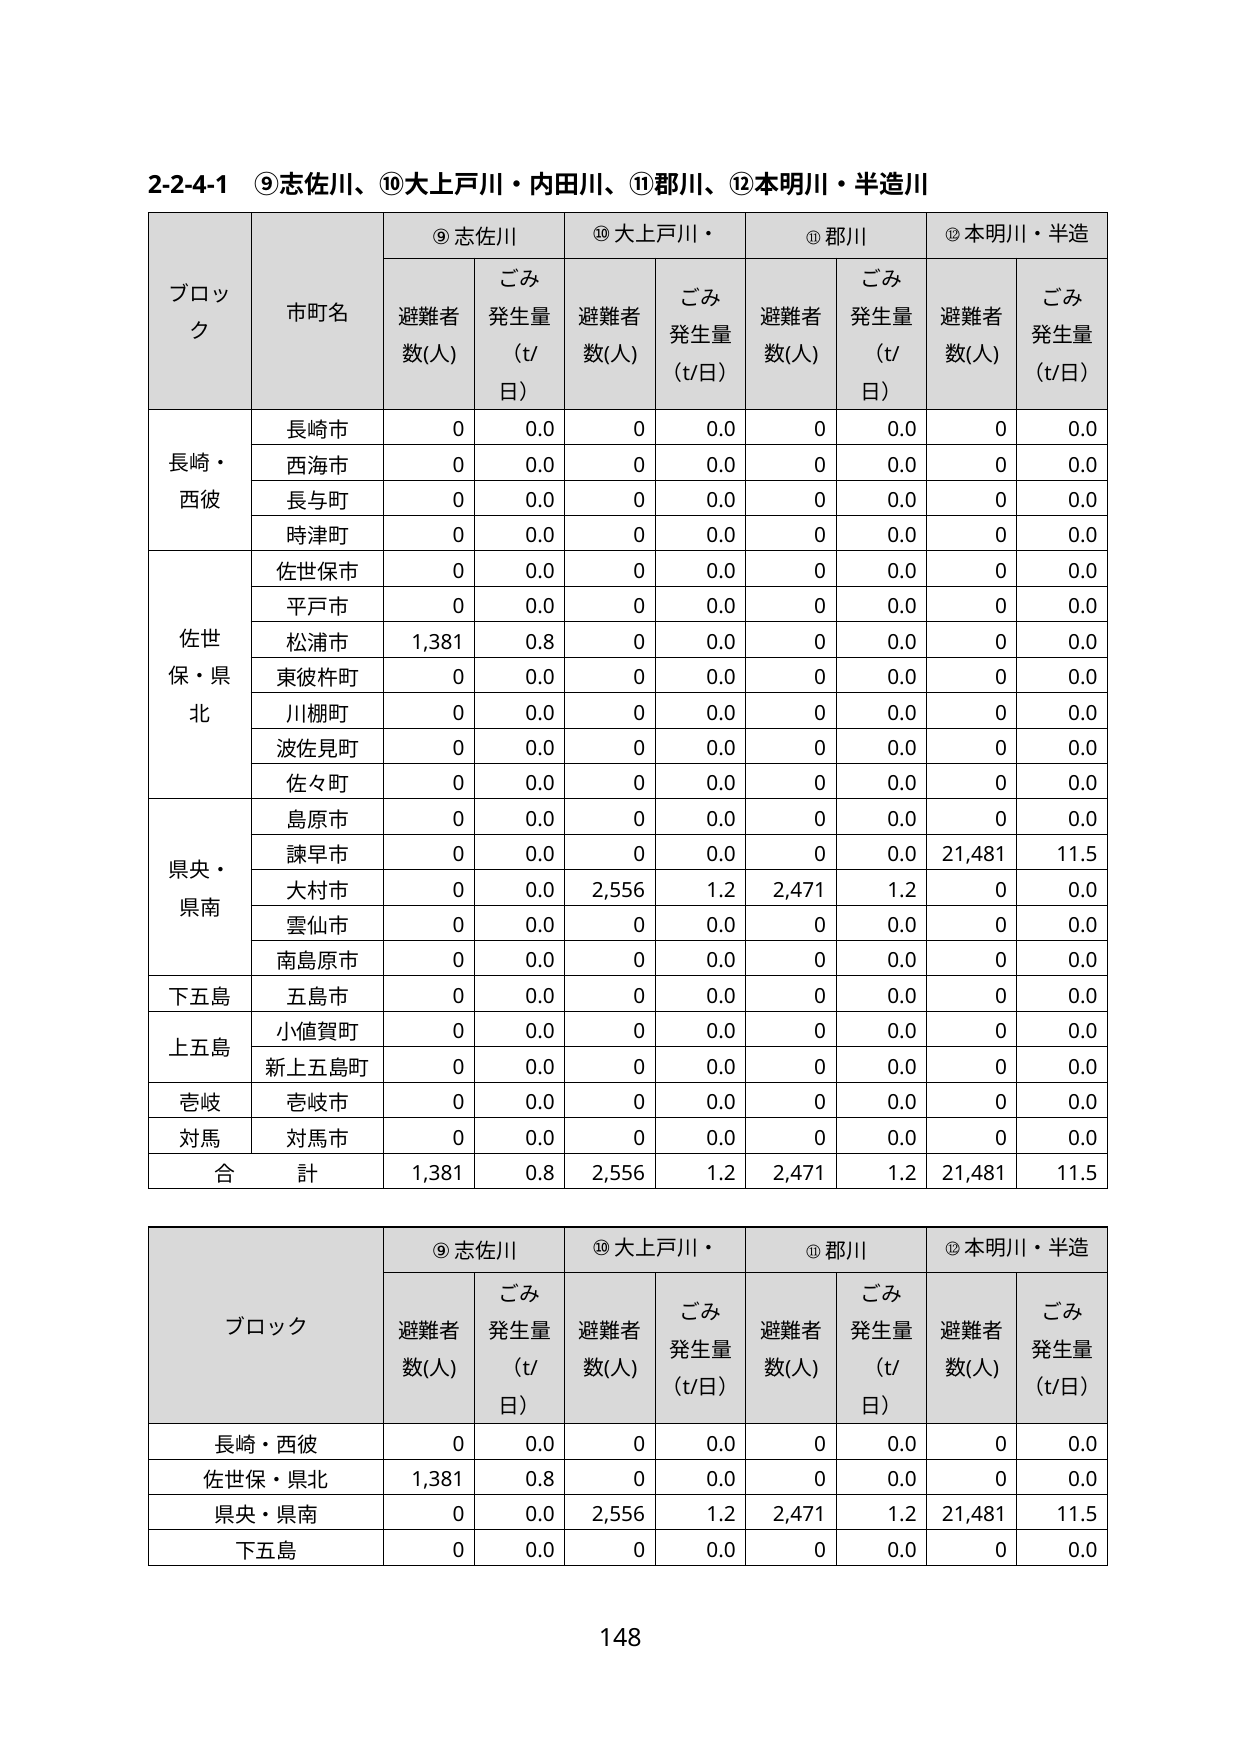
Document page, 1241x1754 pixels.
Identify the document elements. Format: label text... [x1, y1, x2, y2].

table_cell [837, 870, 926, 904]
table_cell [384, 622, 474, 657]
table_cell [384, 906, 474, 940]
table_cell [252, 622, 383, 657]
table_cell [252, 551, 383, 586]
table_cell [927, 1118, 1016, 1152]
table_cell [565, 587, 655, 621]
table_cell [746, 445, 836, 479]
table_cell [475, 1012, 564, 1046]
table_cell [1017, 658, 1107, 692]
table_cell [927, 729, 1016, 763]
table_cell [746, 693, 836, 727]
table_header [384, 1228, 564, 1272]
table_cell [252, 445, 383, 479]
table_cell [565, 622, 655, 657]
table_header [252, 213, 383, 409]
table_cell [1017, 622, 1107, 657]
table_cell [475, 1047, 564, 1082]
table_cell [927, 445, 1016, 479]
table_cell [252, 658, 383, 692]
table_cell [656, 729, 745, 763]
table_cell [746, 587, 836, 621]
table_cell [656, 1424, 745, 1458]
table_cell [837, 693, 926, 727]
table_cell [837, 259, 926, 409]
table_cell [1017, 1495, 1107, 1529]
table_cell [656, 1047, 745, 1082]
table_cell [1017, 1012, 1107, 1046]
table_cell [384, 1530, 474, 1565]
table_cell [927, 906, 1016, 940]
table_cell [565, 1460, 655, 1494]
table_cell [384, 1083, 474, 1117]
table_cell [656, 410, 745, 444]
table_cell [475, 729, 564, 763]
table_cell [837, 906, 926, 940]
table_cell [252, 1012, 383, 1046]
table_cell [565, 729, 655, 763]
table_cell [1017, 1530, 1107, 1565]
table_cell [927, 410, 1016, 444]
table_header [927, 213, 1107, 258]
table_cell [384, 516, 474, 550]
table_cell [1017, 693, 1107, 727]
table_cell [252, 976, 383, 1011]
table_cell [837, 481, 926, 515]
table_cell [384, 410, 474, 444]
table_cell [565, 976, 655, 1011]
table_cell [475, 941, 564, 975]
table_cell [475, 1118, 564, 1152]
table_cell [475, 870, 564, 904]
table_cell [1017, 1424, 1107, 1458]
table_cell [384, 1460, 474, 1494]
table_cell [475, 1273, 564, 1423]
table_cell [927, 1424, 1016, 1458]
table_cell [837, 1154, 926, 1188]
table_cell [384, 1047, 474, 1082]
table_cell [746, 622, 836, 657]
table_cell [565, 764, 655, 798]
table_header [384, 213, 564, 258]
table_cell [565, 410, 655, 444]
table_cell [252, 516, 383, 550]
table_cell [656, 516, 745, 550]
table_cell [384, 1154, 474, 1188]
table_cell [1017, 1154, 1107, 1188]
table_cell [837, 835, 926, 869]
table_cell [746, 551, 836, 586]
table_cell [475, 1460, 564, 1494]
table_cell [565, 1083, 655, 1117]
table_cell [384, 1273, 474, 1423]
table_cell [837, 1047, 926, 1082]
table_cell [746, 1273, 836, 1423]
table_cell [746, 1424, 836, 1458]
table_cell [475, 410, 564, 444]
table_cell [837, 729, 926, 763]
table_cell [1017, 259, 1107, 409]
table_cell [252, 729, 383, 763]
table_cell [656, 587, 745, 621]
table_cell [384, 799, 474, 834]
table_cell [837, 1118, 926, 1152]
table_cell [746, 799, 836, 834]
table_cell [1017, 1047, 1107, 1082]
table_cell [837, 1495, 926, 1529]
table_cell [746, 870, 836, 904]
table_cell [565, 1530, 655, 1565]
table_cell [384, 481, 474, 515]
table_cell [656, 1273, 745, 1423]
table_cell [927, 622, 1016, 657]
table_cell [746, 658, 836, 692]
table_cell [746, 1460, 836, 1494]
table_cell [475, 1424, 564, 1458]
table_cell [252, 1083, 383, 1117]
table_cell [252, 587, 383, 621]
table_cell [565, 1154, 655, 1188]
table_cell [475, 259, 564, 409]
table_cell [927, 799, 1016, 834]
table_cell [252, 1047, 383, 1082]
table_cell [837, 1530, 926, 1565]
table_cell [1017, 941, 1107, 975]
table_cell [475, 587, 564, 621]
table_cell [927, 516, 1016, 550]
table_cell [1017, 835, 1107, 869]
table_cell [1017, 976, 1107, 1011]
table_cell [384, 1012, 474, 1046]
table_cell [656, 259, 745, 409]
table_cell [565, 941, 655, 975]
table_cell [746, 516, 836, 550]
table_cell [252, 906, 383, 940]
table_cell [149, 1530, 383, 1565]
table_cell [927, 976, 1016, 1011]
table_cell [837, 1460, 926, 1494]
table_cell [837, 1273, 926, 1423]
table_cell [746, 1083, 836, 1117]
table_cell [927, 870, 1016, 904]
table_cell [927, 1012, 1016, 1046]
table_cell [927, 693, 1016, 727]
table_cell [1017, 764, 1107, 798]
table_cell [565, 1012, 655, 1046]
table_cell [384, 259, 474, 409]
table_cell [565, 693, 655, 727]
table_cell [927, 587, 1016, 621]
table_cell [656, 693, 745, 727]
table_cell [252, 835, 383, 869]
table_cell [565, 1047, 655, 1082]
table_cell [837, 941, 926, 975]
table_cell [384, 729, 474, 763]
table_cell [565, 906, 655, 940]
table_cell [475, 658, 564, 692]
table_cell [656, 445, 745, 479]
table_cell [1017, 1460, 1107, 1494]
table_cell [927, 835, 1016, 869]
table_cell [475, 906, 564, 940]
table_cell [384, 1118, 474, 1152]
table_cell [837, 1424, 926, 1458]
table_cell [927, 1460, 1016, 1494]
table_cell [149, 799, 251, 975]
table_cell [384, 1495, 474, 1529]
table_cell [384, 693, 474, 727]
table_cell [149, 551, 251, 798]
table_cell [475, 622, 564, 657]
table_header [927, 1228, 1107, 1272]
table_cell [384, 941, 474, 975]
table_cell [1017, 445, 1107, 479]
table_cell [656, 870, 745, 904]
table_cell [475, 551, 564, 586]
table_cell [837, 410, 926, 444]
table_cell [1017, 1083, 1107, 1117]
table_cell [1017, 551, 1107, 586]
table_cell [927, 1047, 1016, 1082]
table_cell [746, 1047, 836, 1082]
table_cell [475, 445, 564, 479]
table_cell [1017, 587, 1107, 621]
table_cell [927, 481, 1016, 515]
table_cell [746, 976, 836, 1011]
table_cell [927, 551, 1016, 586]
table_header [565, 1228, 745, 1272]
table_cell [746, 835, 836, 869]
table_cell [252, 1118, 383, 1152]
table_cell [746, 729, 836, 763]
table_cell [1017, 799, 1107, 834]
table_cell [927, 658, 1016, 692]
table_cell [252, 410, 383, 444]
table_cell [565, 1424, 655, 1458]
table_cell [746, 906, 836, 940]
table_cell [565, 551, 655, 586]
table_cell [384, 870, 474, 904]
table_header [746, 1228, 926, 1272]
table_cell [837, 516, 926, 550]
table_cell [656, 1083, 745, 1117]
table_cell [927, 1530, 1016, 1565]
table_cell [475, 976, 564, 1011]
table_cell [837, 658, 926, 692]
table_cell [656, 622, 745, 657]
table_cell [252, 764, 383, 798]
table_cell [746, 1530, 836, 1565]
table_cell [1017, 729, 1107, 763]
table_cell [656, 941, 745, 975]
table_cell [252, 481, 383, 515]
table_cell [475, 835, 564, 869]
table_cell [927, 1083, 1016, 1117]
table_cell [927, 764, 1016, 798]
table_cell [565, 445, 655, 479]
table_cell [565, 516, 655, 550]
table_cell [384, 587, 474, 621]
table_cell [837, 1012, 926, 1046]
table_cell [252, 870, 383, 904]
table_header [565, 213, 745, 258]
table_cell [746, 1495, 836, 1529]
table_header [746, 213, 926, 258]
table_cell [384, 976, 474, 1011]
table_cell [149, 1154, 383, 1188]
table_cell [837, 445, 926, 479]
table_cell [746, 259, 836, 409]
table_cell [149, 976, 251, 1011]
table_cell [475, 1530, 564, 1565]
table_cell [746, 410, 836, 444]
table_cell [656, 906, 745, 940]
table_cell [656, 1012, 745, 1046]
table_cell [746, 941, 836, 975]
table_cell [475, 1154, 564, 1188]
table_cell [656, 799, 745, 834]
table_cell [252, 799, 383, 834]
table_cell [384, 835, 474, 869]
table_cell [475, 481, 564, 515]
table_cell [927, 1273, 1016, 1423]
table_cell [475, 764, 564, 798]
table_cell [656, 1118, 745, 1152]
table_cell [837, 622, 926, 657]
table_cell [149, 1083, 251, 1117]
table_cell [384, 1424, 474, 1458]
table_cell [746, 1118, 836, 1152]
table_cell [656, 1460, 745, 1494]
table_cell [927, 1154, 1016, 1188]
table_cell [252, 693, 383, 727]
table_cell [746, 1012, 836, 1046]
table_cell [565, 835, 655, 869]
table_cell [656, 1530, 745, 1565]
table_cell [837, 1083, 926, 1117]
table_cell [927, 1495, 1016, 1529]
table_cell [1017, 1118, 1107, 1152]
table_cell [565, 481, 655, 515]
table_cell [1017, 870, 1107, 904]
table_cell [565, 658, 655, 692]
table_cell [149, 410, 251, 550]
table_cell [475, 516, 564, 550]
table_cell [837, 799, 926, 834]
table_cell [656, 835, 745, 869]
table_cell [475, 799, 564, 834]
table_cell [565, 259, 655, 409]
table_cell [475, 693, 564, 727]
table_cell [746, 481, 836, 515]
subtitle 2-2-4-1 ⑨志佐川、⑩大上戸川・内田川、⑪郡川、⑫本明川・半造川 [148, 163, 1093, 201]
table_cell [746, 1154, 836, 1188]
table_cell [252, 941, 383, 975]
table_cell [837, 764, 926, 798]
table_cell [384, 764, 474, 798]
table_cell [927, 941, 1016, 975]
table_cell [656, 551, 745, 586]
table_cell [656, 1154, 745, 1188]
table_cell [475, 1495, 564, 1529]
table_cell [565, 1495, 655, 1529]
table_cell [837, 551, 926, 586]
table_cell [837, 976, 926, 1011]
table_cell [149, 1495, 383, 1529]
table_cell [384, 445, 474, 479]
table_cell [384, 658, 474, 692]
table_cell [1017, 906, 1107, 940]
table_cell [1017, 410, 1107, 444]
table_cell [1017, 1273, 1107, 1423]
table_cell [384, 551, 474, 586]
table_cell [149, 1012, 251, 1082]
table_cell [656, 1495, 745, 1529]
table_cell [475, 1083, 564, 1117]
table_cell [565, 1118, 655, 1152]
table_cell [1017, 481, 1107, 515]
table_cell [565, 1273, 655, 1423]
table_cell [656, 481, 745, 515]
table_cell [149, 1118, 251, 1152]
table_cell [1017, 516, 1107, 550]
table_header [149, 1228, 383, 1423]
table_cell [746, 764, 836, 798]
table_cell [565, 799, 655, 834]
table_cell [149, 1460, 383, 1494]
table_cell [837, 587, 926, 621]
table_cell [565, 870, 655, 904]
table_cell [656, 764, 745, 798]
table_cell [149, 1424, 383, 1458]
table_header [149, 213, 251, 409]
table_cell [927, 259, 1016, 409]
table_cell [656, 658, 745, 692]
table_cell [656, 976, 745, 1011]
